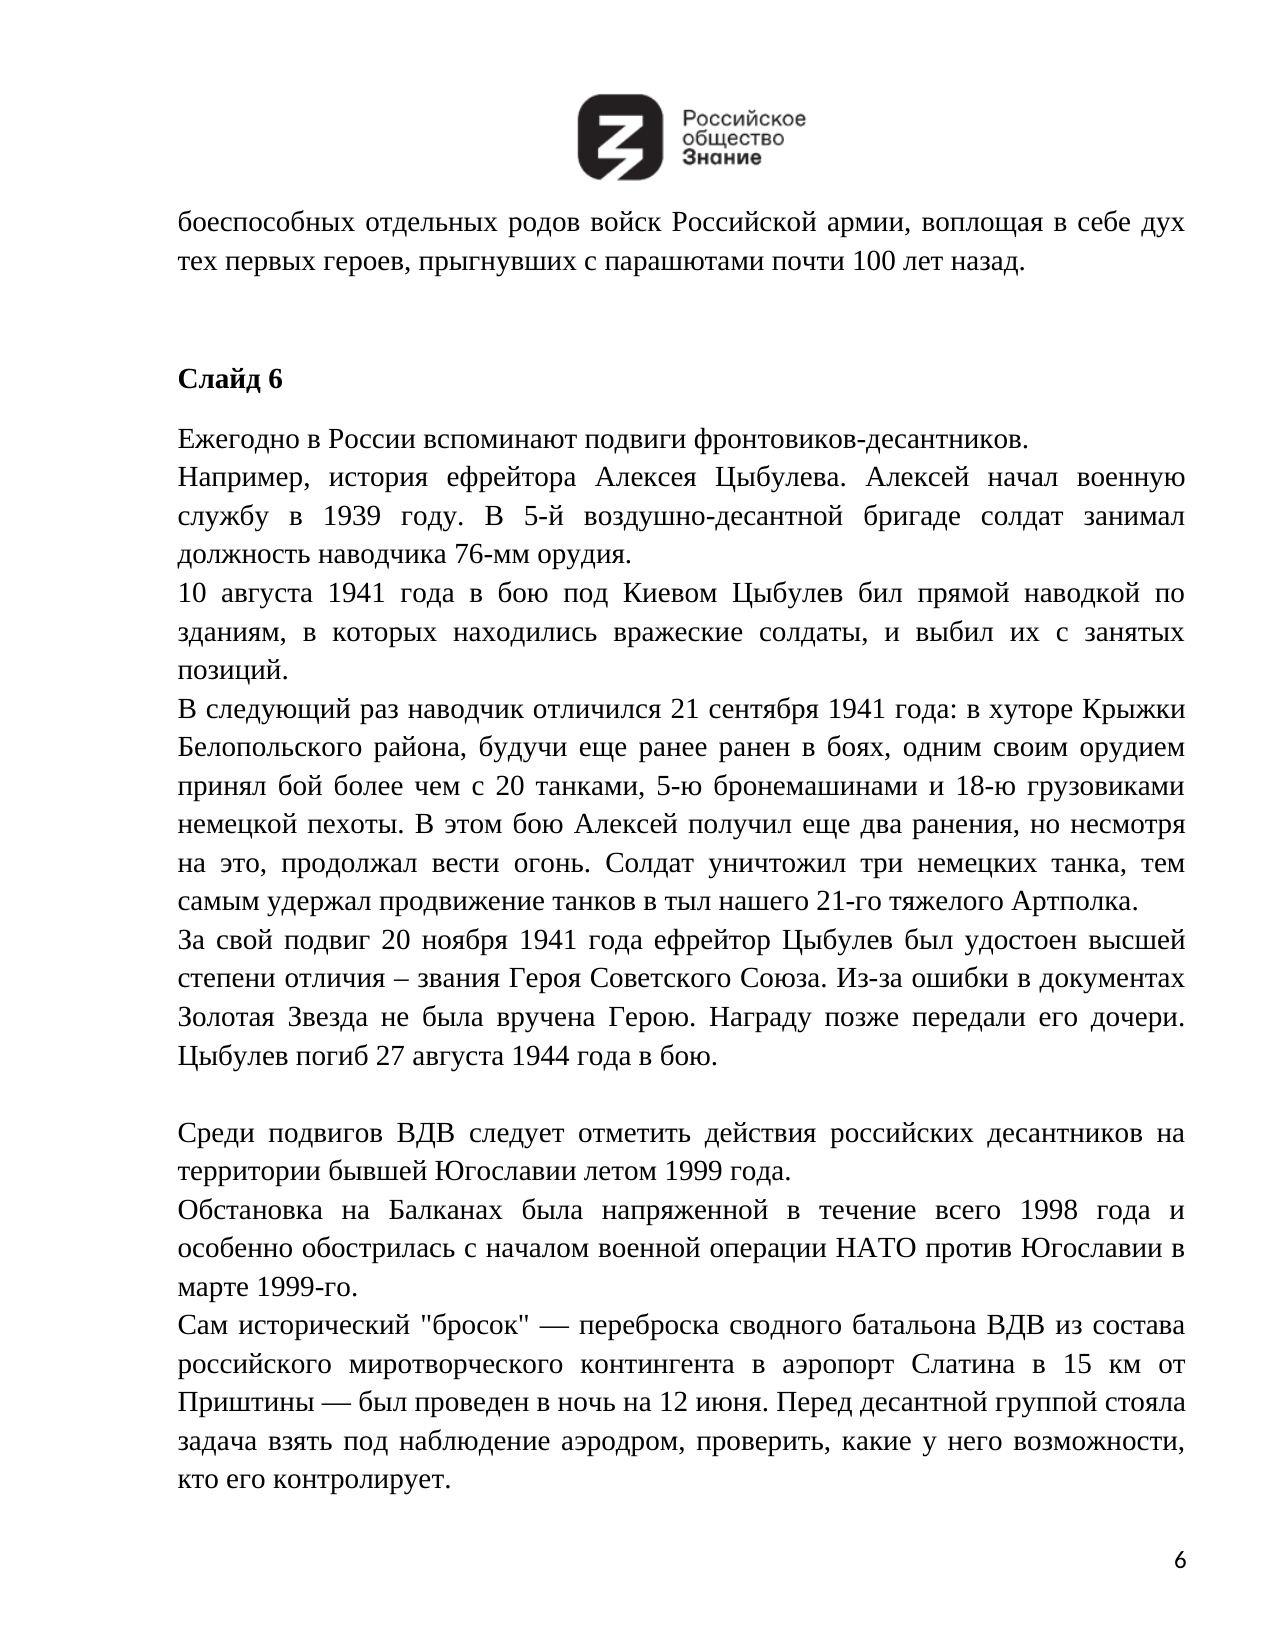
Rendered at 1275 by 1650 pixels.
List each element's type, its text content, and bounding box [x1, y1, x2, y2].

text 10 августа 1941 года в бою под Киевом Цыбулев бил прямой наводкой по зданиям, в которых находились вражеские солдаты, и выбил их с занятых позиций. [177, 575, 1186, 686]
text Например, история ефрейтора Алексея Цыбулева. Алексей начал военную службу в 1939 году. В 5-й воздушно-десантной бригаде солдат занимал должность наводчика 76-мм орудия. [177, 459, 1186, 570]
text В следующий раз наводчик отличился 21 сентября 1941 года: в хуторе Крыжки Белопольского района, будучи еще ранее ранен в боях, одним своим орудием принял бой более чем с 20 танками, 5-ю бронемашинами и 18-ю грузовиками немецкой пехоты. В этом бою Алексей получил еще два ранения, но несмотря на это, продолжал вести огонь. Солдат уничтожил три немецких танка, тем самым удержал продвижение танков в тыл нашего 21-го тяжелого Артполка. [177, 691, 1186, 917]
text Среди подвигов ВДВ следует отметить действия российских десантников на территории бывшей Югославии летом 1999 года. [177, 1115, 1186, 1187]
text Слайд 6 [177, 362, 1186, 395]
text Обстановка на Балканах была напряженной в течение всего 1998 года и особенно обострилась с началом военной операции НАТО против Югославии в марте 1999-го. [177, 1192, 1186, 1302]
picture [536, 75, 847, 200]
text За свой подвиг 20 ноября 1941 года ефрейтор Цыбулев был удостоен высшей степени отличия – звания Героя Советского Союза. Из-за ошибки в документах Золотая Звезда не была вручена Герою. Награду позже передали его дочери. Цыбулев погиб 27 августа 1944 года в бою. [177, 922, 1186, 1071]
text Сам исторический "бросок" — переброска сводного батальона ВДВ из состава российского миротворческого контингента в аэропорт Слатина в 15 км от Приштины — был проведен в ночь на 12 июня. Перед десантной группой стояла задача взять под наблюдение аэродром, проверить, какие у него возможности, кто его контролирует. [177, 1307, 1186, 1495]
text Ежегодно в России вспоминают подвиги фронтовиков-десантников. [177, 421, 1186, 454]
